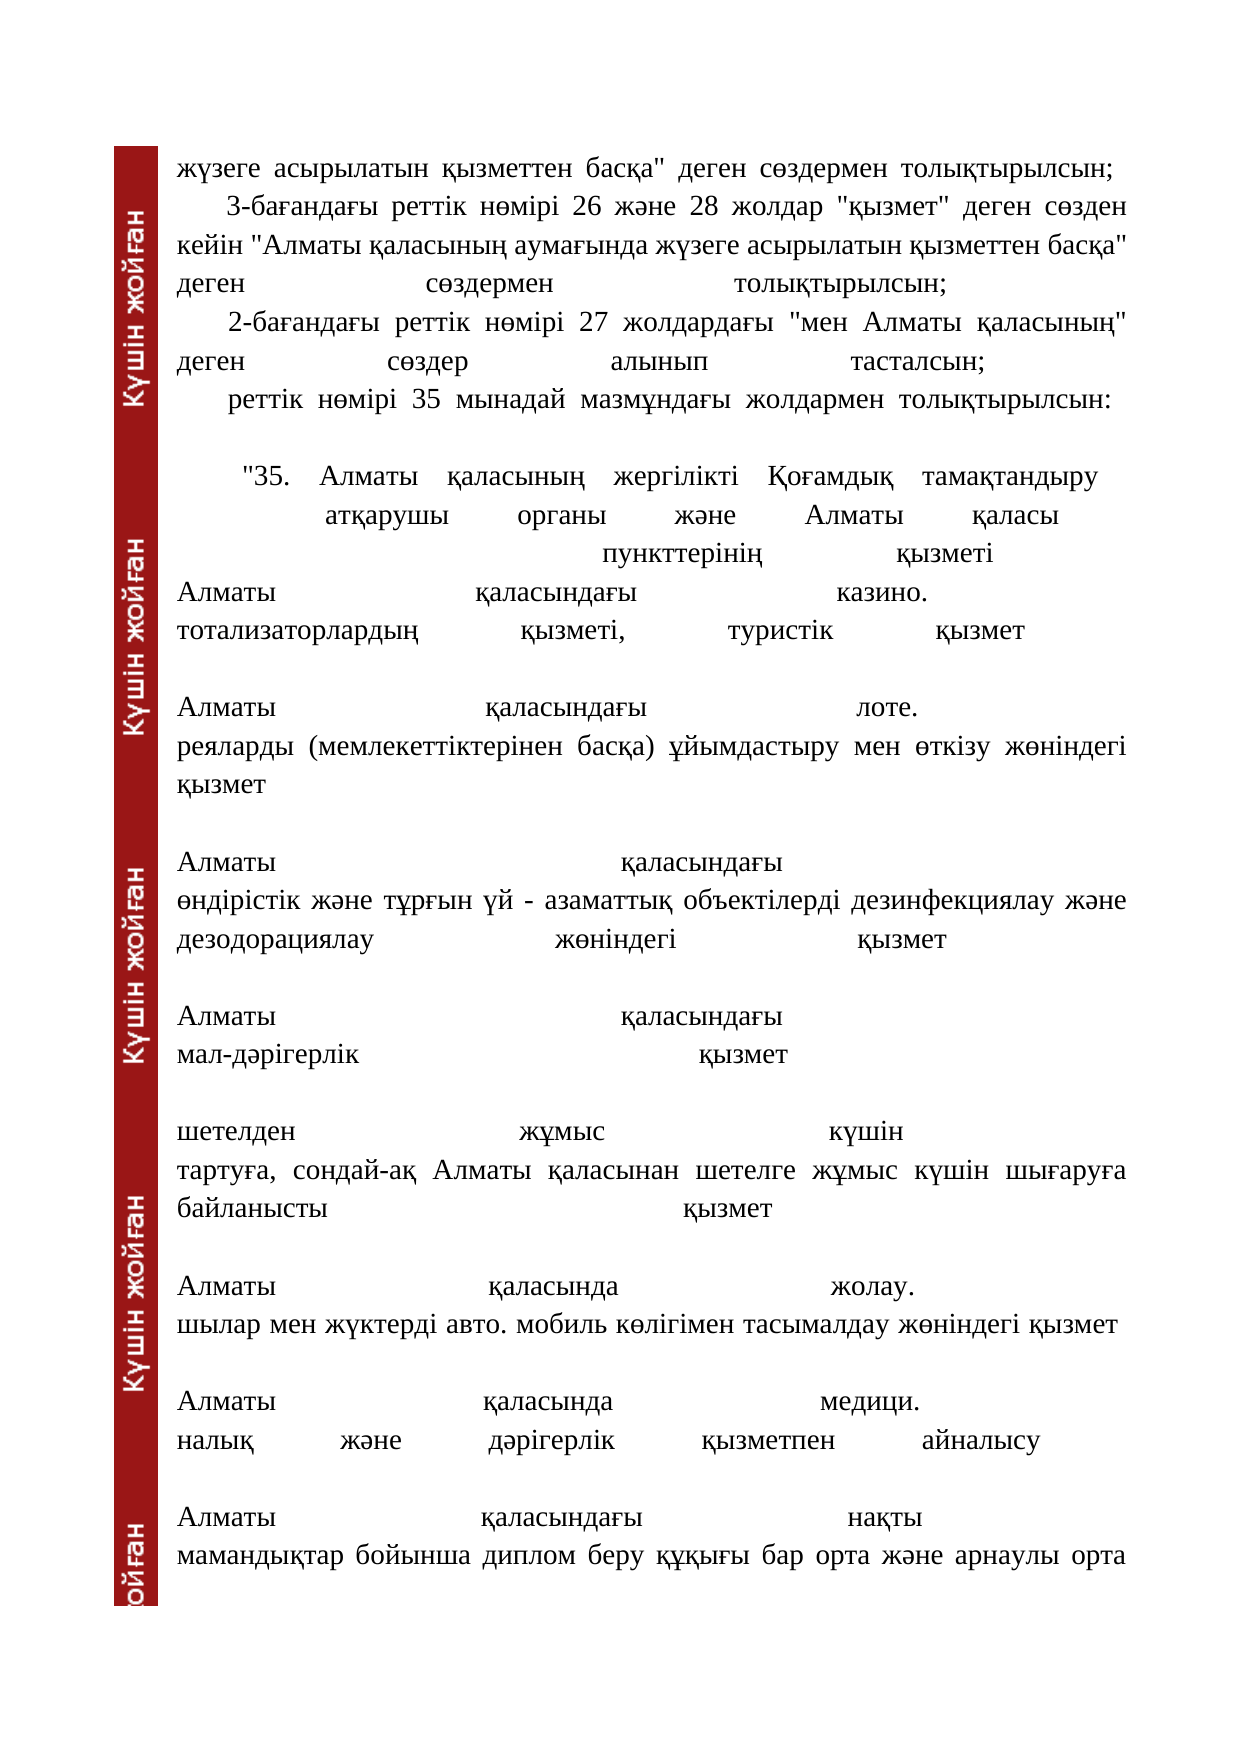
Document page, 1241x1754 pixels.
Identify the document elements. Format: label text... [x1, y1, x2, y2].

picture [114, 1571, 158, 1606]
picture [114, 146, 158, 150]
